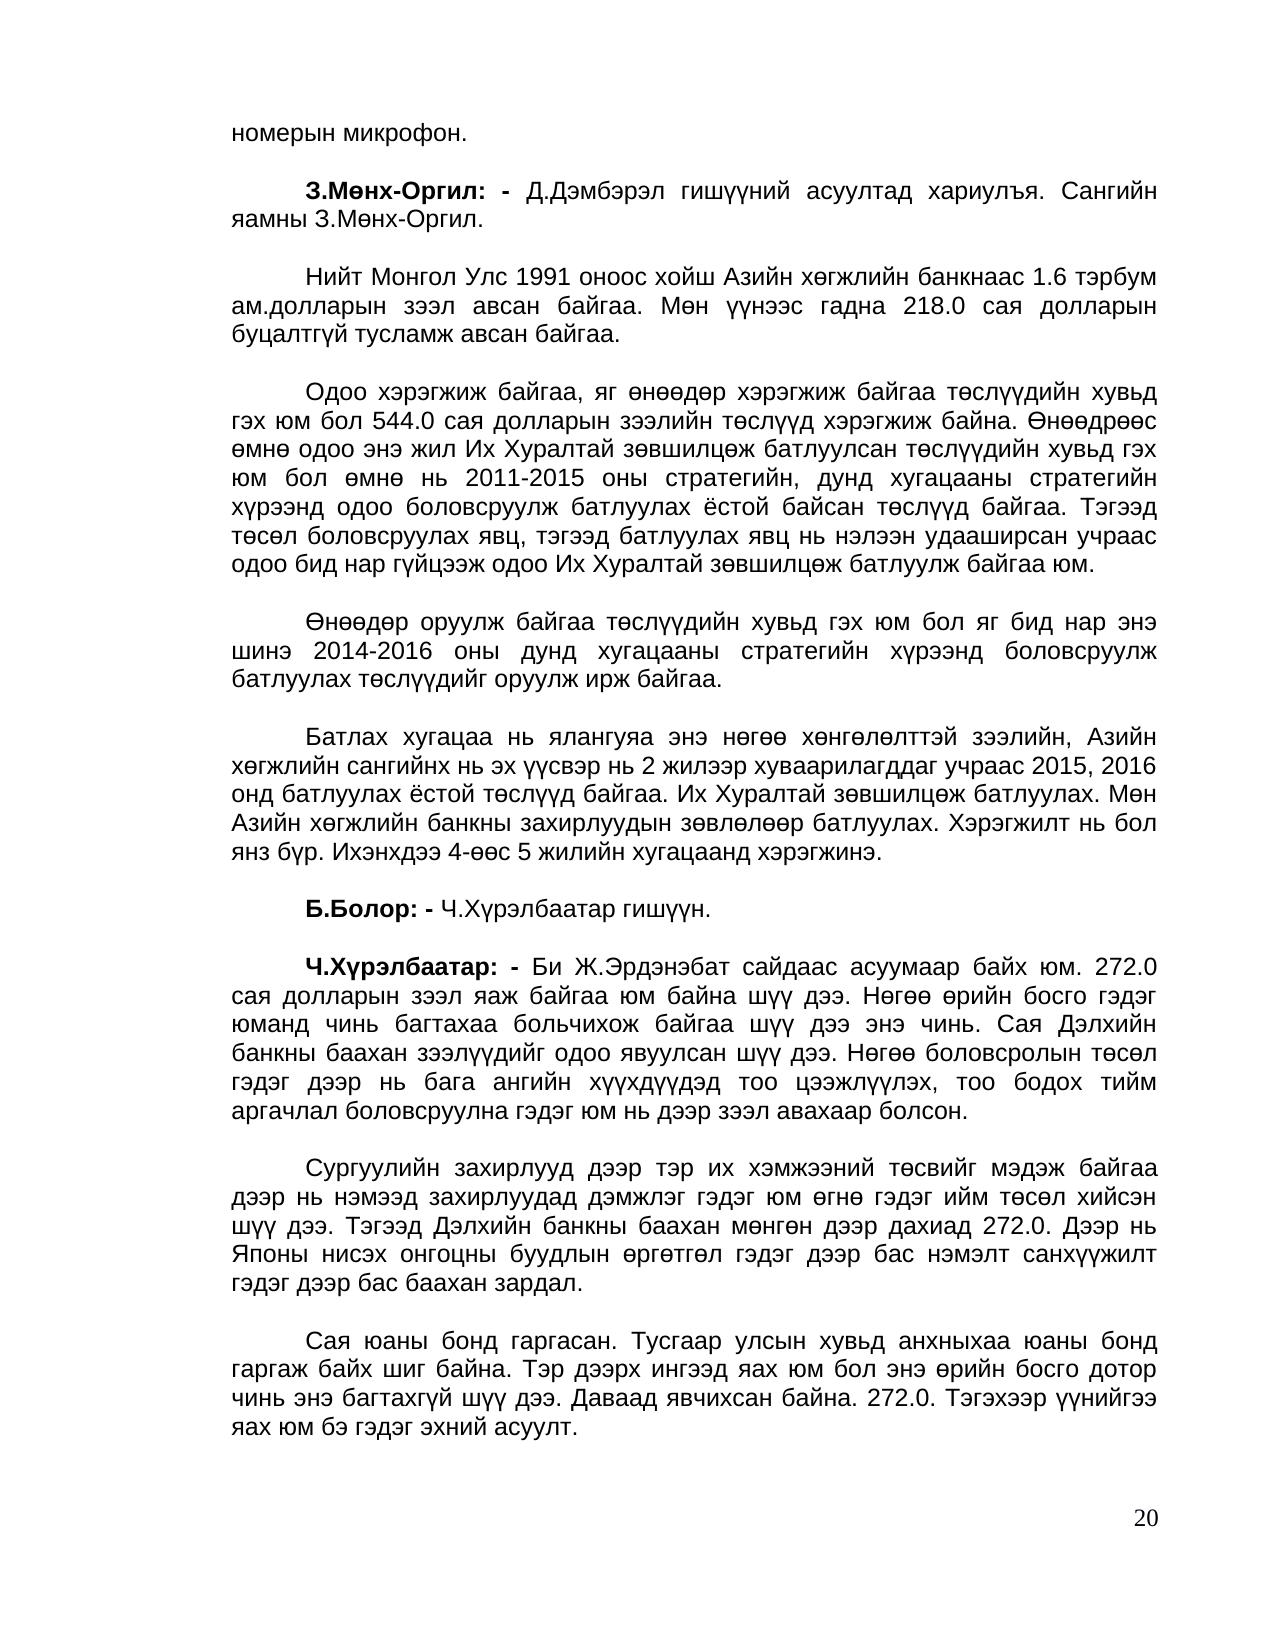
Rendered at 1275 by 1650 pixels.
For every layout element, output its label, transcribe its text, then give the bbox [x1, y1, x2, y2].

text Нийт Монгол Улс 1991 оноос хойш Азийн хөгжлийн банкнаас 1.6 тэрбум ам.долларын зээл авсан байгаа. Мөн үүнээс гадна 218.0 сая долларын буцалтгүй тусламж авсан байгаа. [231, 262, 1158, 348]
text Өнөөдөр оруулж байгаа төслүүдийн хувьд гэх юм бол яг бид нар энэ шинэ 2014-2016 оны дунд хугацааны стратегийн хүрээнд боловсруулж батлуулах төслүүдийг оруулж ирж байгаа. [231, 607, 1158, 693]
text Сая юаны бонд гаргасан. Тусгаар улсын хувьд анхныхаа юаны бонд гаргаж байх шиг байна. Тэр дээрх ингээд яах юм бол энэ өрийн босго дотор чинь энэ багтахгүй шүү дээ. Даваад явчихсан байна. 272.0. Тэгэхээр үүнийгээ яах юм бэ гэдэг эхний асуулт. [231, 1326, 1158, 1441]
text Батлах хугацаа нь ялангуяа энэ нөгөө хөнгөлөлттэй зээлийн, Азийн хөгжлийн сангийнх нь эх үүсвэр нь 2 жилээр хуваарилагддаг учраас 2015, 2016 онд батлуулах ёстой төслүүд байгаа. Их Хуралтай зөвшилцөж батлуулах. Мөн Азийн хөгжлийн банкны захирлуудын зөвлөлөөр батлуулах. Хэрэгжилт нь бол янз бүр. Ихэнхдээ 4-өөс 5 жилийн хугацаанд хэрэгжинэ. [231, 722, 1158, 866]
text Одоо хэрэгжиж байгаа, яг өнөөдөр хэрэгжиж байгаа төслүүдийн хувьд гэх юм бол 544.0 сая долларын зээлийн төслүүд хэрэгжиж байна. Өнөөдрөөс өмнө одоо энэ жил Их Хуралтай зөвшилцөж батлуулсан төслүүдийн хувьд гэх юм бол өмнө нь 2011-2015 оны стратегийн, дунд хугацааны стратегийн хүрээнд одоо боловсруулж батлуулах ёстой байсан төслүүд байгаа. Тэгээд төсөл боловсруулах явц, тэгээд батлуулах явц нь нэлээн удааширсан учраас одоо бид нар гүйцээж одоо Их Хуралтай зөвшилцөж батлуулж байгаа юм. [231, 377, 1158, 578]
text Б.Болор: - Ч.Хүрэлбаатар гишүүн. [231, 894, 1158, 923]
text Ч.Хүрэлбаатар: - Би Ж.Эрдэнэбат сайдаас асуумаар байх юм. 272.0 сая долларын зээл яаж байгаа юм байна шүү дээ. Нөгөө өрийн босго гэдэг юманд чинь багтахаа больчихож байгаа шүү дээ энэ чинь. Сая Дэлхийн банкны баахан зээлүүдийг одоо явуулсан шүү дээ. Нөгөө боловсролын төсөл гэдэг дээр нь бага ангийн хүүхдүүдэд тоо цээжлүүлэх, тоо бодох тийм аргачлал боловсруулна гэдэг юм нь дээр зээл авахаар болсон. [231, 952, 1158, 1124]
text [231, 118, 1158, 147]
text З.Мөнх-Оргил: - Д.Дэмбэрэл гишүүний асуултад хариулъя. Сангийн яамны З.Мөнх-Оргил. [231, 176, 1158, 233]
text Сургуулийн захирлууд дээр тэр их хэмжээний төсвийг мэдэж байгаа дээр нь нэмээд захирлуудад дэмжлэг гэдэг юм өгнө гэдэг ийм төсөл хийсэн шүү дээ. Тэгээд Дэлхийн банкны баахан мөнгөн дээр дахиад 272.0. Дээр нь Японы нисэх онгоцны буудлын өргөтгөл гэдэг дээр бас нэмэлт санхүүжилт гэдэг дээр бас баахан зардал. [231, 1153, 1158, 1297]
